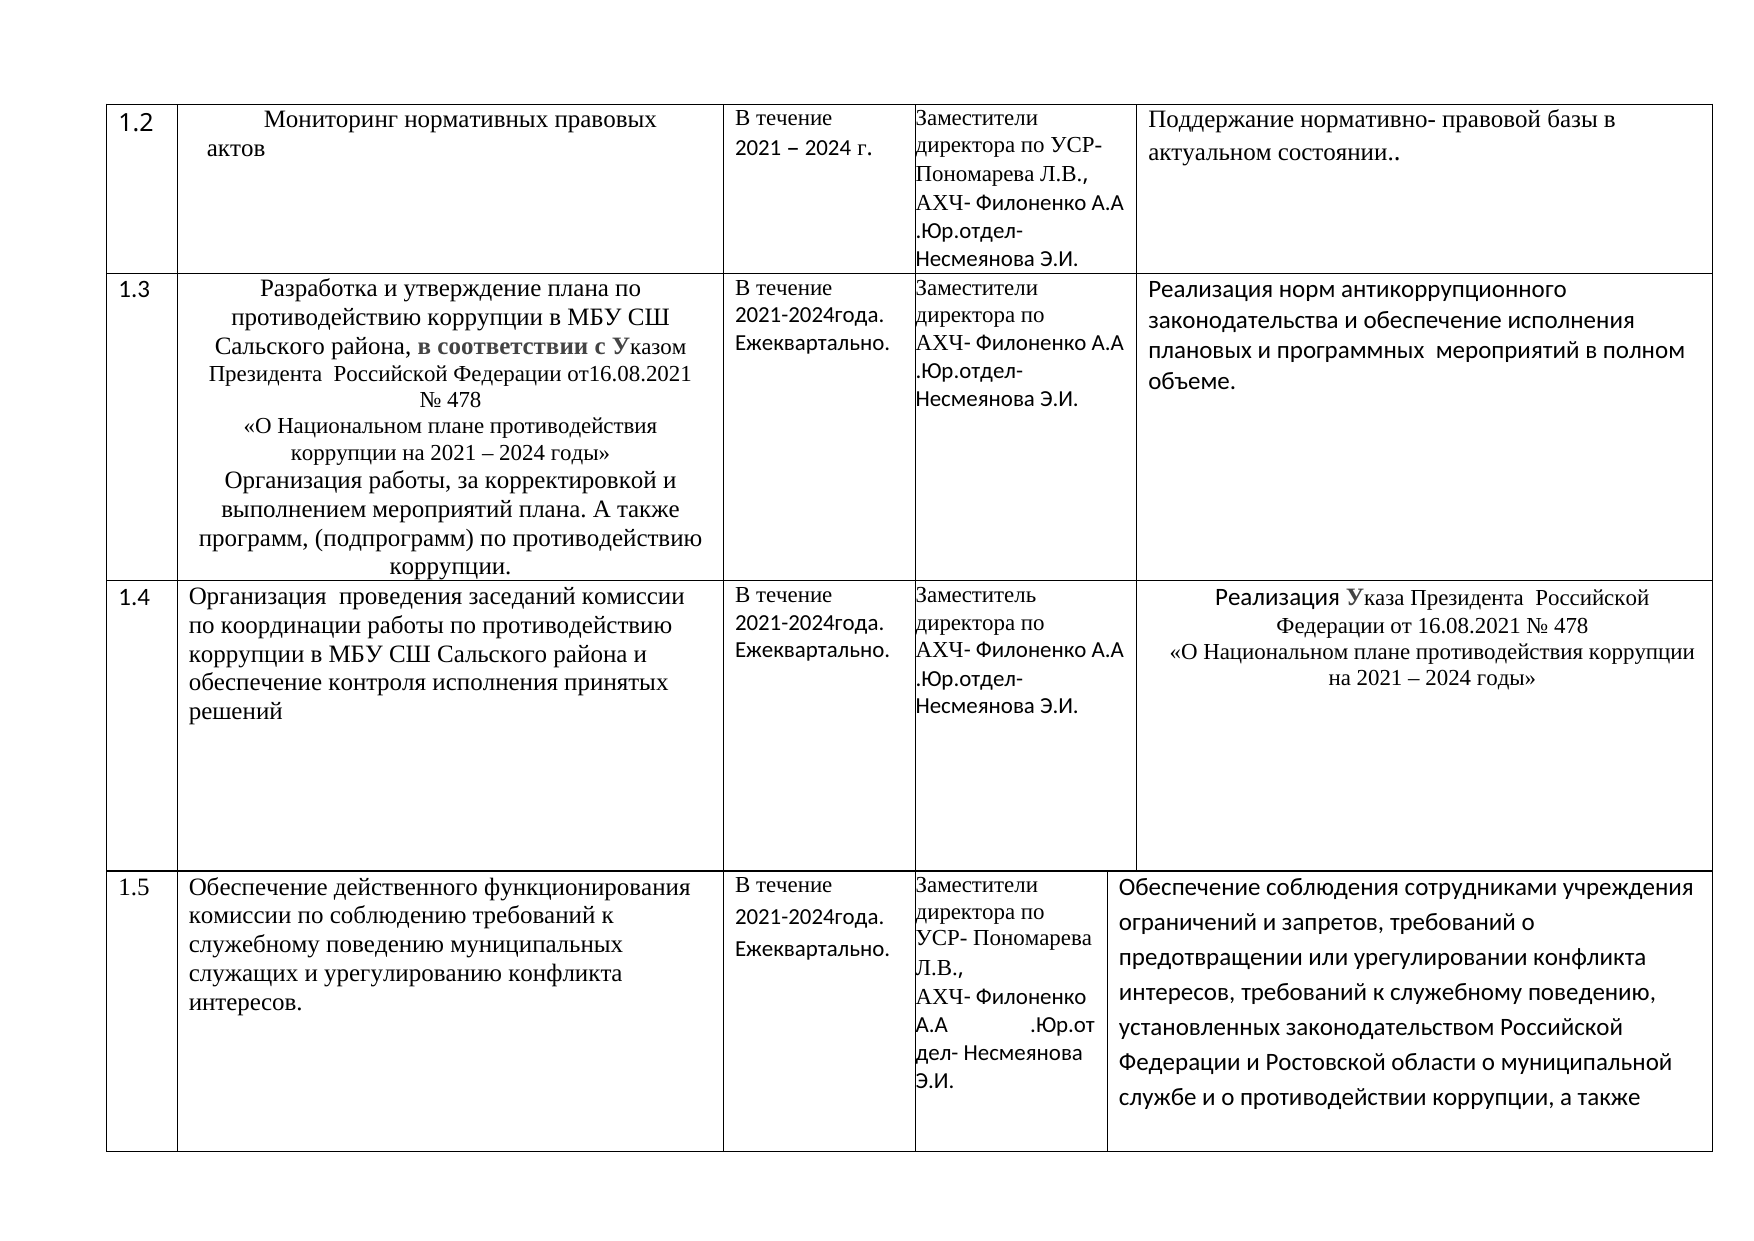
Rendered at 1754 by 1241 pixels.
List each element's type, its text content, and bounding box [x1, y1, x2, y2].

table_cell Заместитель директора по АХЧ- Филоненко А.А .Юр.отдел- Несмеянова Э.И. [916, 581, 1136, 869]
table_cell Реализация норм антикоррупционного законодательства и обеспечение исполнения плановых и программных мероприятий в полном объеме. [1137, 274, 1712, 580]
table_cell Мониторинг нормативных правовых актов [178, 105, 723, 272]
table_cell Реализация Указа Президента Российской Федерации от 16.08.2021 № 478 «О Национальном плане противодействия коррупции на 2021 – 2024 годы» [1137, 581, 1712, 869]
table_cell Поддержание нормативно- правовой базы в актуальном состоянии.. [1137, 105, 1712, 272]
table_header 1.5 [107, 872, 177, 1151]
table_cell Заместители директора по АХЧ- Филоненко А.А .Юр.отдел- Несмеянова Э.И. [916, 274, 1136, 580]
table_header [916, 872, 1107, 1151]
table_cell 1.3 [107, 274, 177, 580]
table_cell 1.4 [107, 581, 177, 869]
table_cell В течение 2021-2024года. Ежеквартально. [724, 274, 915, 580]
table_cell В течение 2021-2024года. Ежеквартально. [724, 581, 915, 869]
table_cell Разработка и утверждение плана по противодействию коррупции в МБУ СШ Сальского района, в соответствии с Указом Президента Российской Федерации от16.08.2021 № 478 «О Национальном плане противодействия коррупции на 2021 – 2024 годы» Организация работы, за корректировкой и выполнением мероприятий плана. А также программ, (подпрограмм) по противодействию коррупции. [178, 274, 723, 580]
table_cell Заместители директора по УСР- Пономарева Л.В., АХЧ- Филоненко А.А .Юр.отдел- Несмеянова Э.И. [916, 105, 1136, 272]
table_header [178, 872, 723, 1151]
table_cell 1.2 [107, 105, 177, 272]
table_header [724, 872, 915, 1151]
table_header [1108, 872, 1712, 1151]
table_cell Организация проведения заседаний комиссии по координации работы по противодействию коррупции в МБУ СШ Сальского района и обеспечение контроля исполнения принятых решений [178, 581, 723, 869]
table_cell В течение 2021 – 2024 г. [724, 105, 915, 272]
